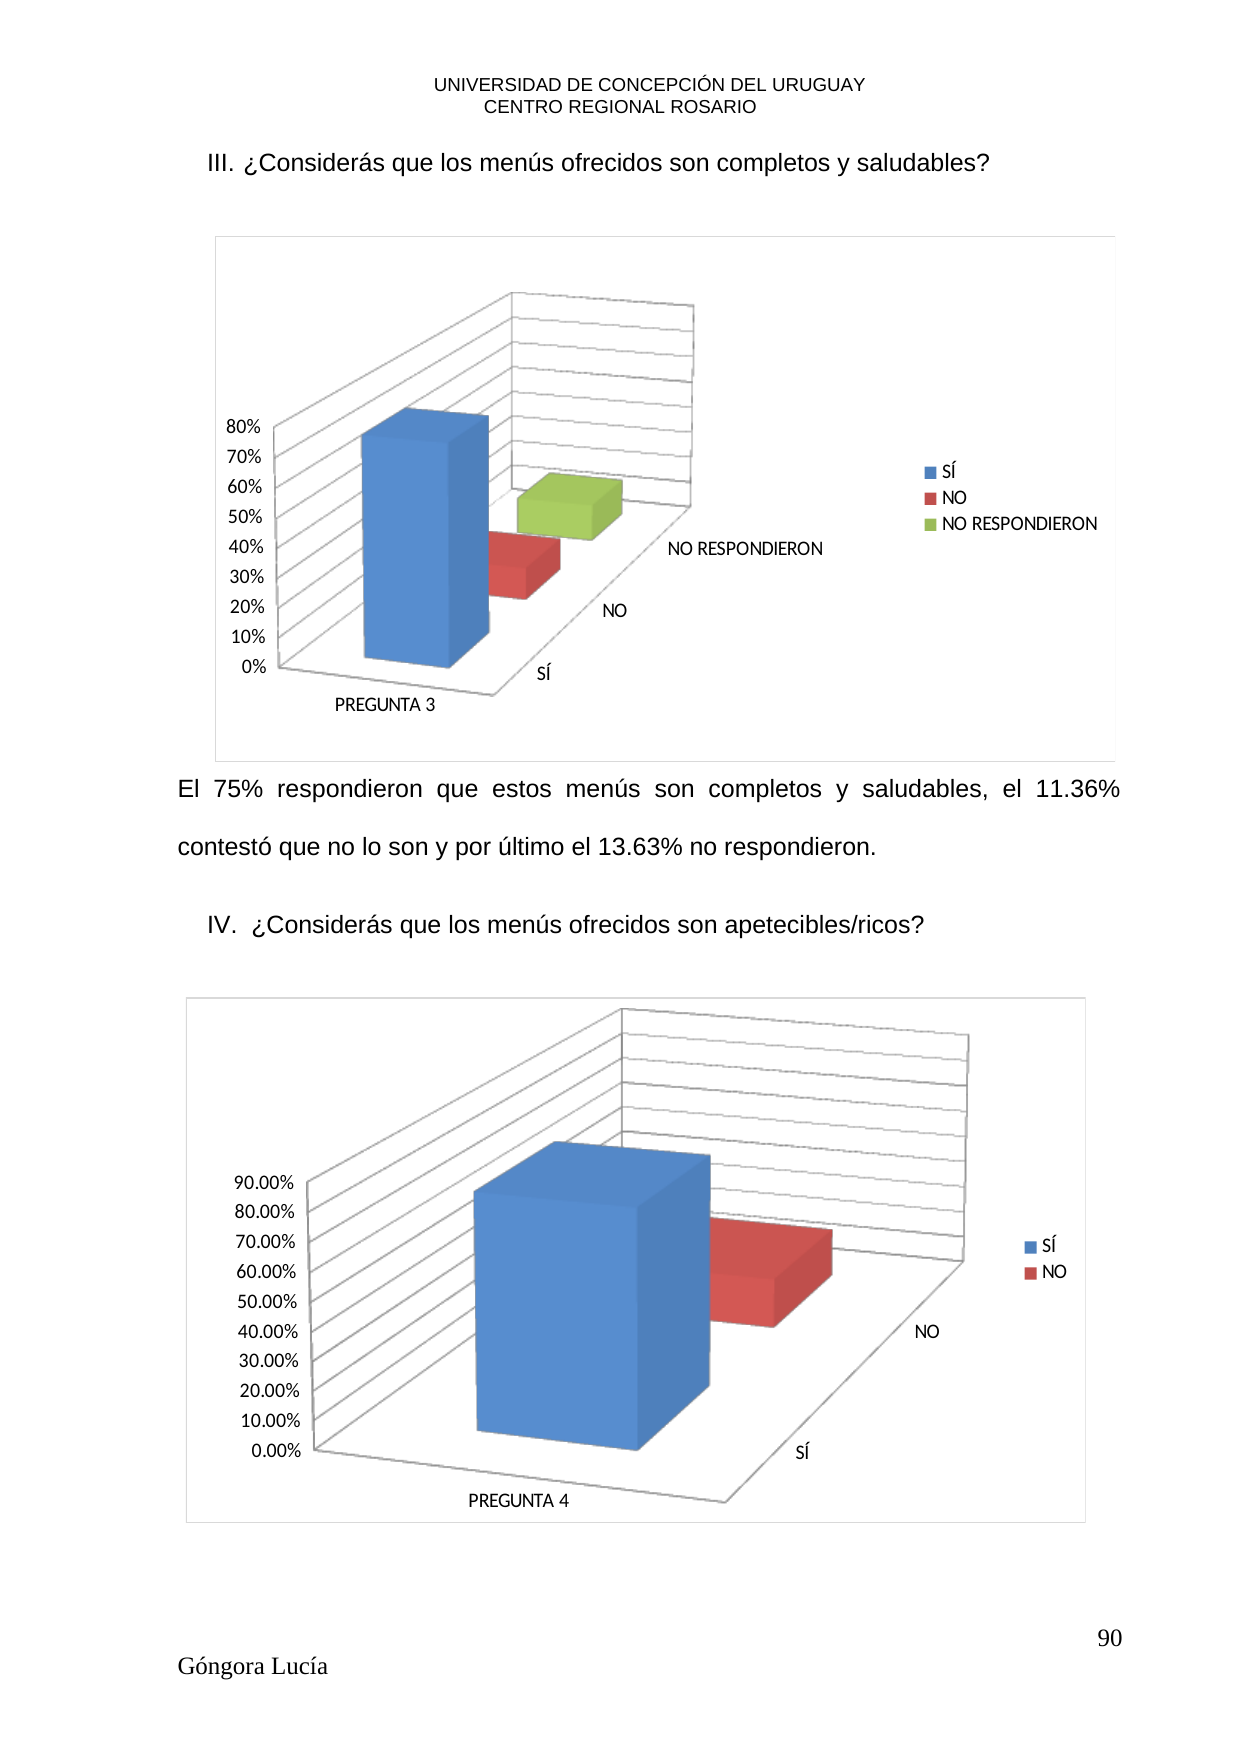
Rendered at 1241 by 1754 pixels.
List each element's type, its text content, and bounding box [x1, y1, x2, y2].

list ¿Considerás que los menús ofrecidos son completos y saludables? [207, 148, 1122, 176]
text El 75% respondieron que estos menús son completos y saludables, el 11.36% contestó que no lo son y por último el 13.63% no respondieron. [177, 774, 1122, 861]
list ¿Considerás que los menús ofrecidos son apetecibles/ricos? [207, 910, 1122, 939]
